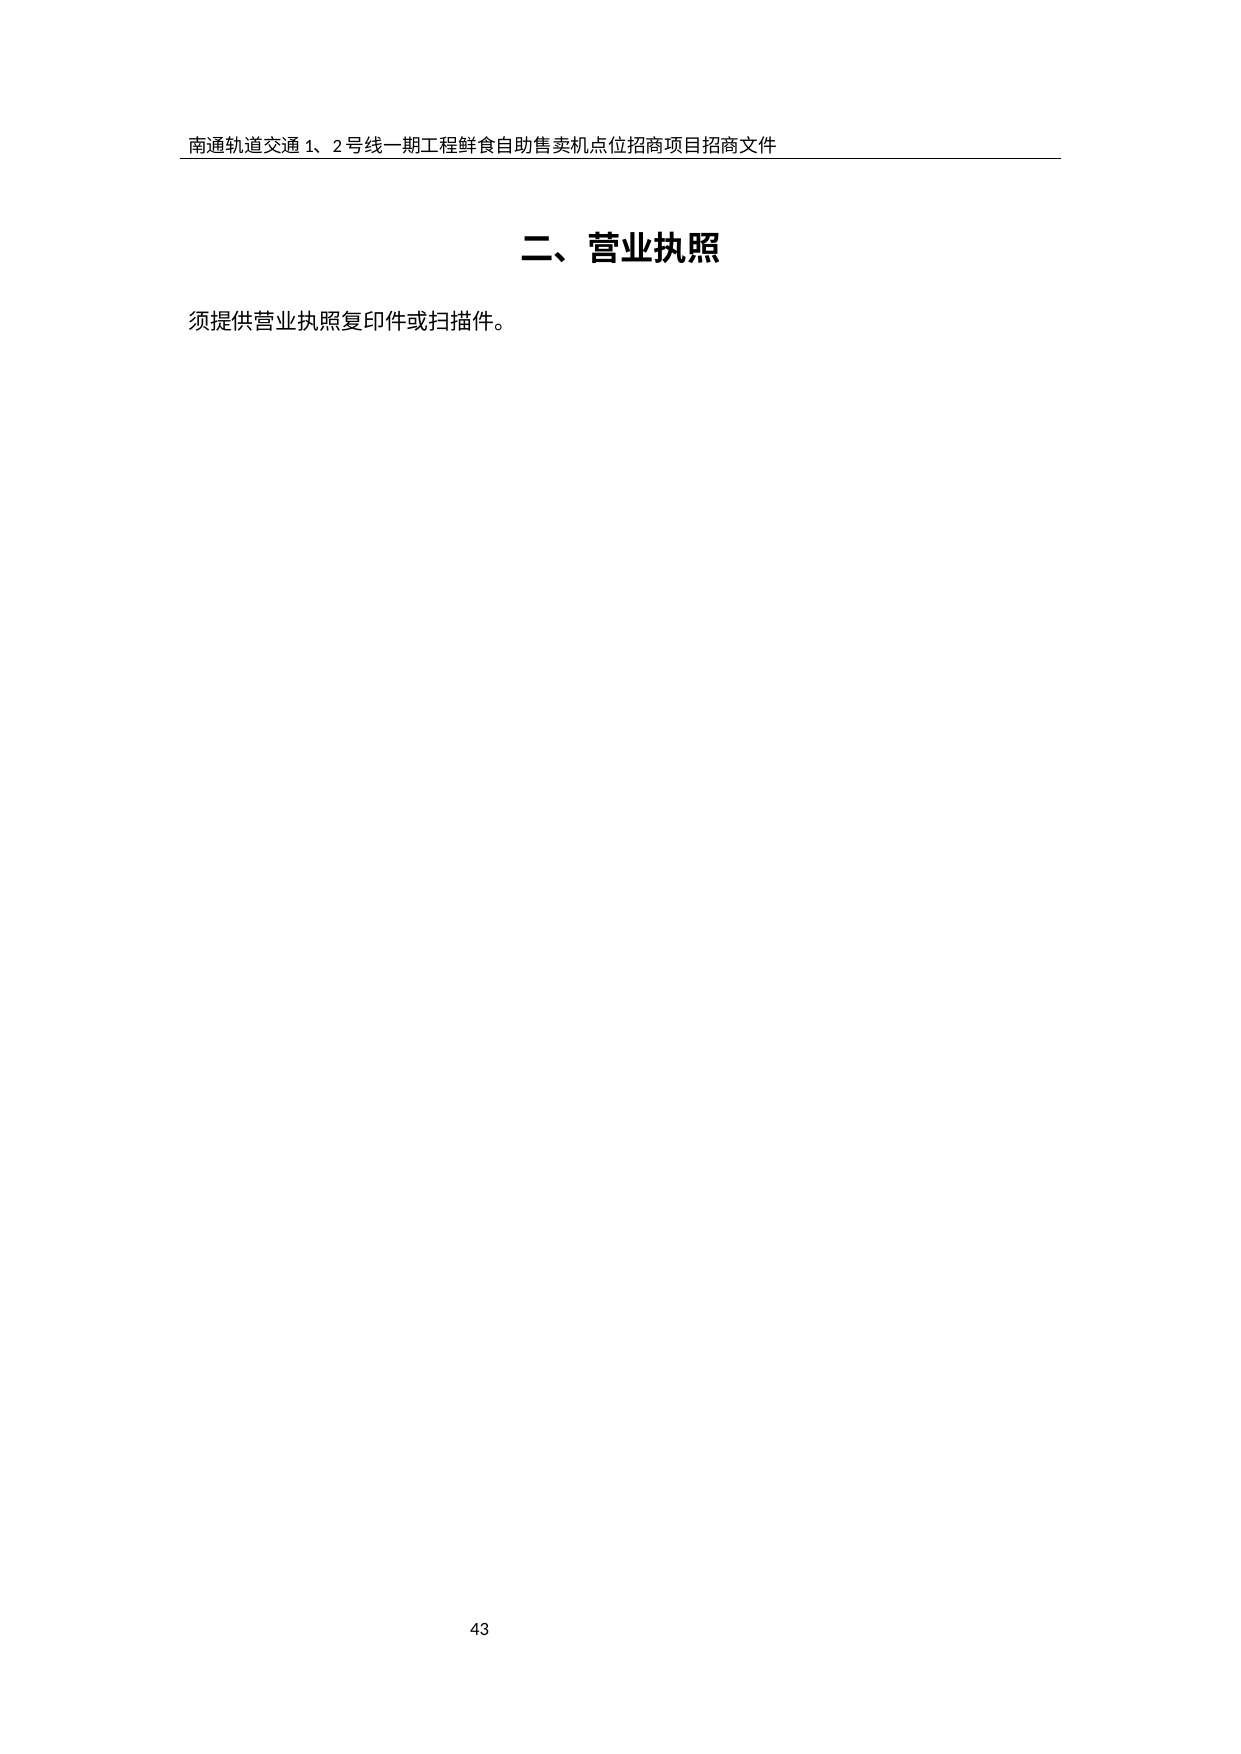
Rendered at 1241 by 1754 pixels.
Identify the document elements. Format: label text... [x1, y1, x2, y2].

text 须提供营业执照复印件或扫描件。 [188, 303, 1052, 337]
text 二、营业执照 [188, 213, 1052, 279]
